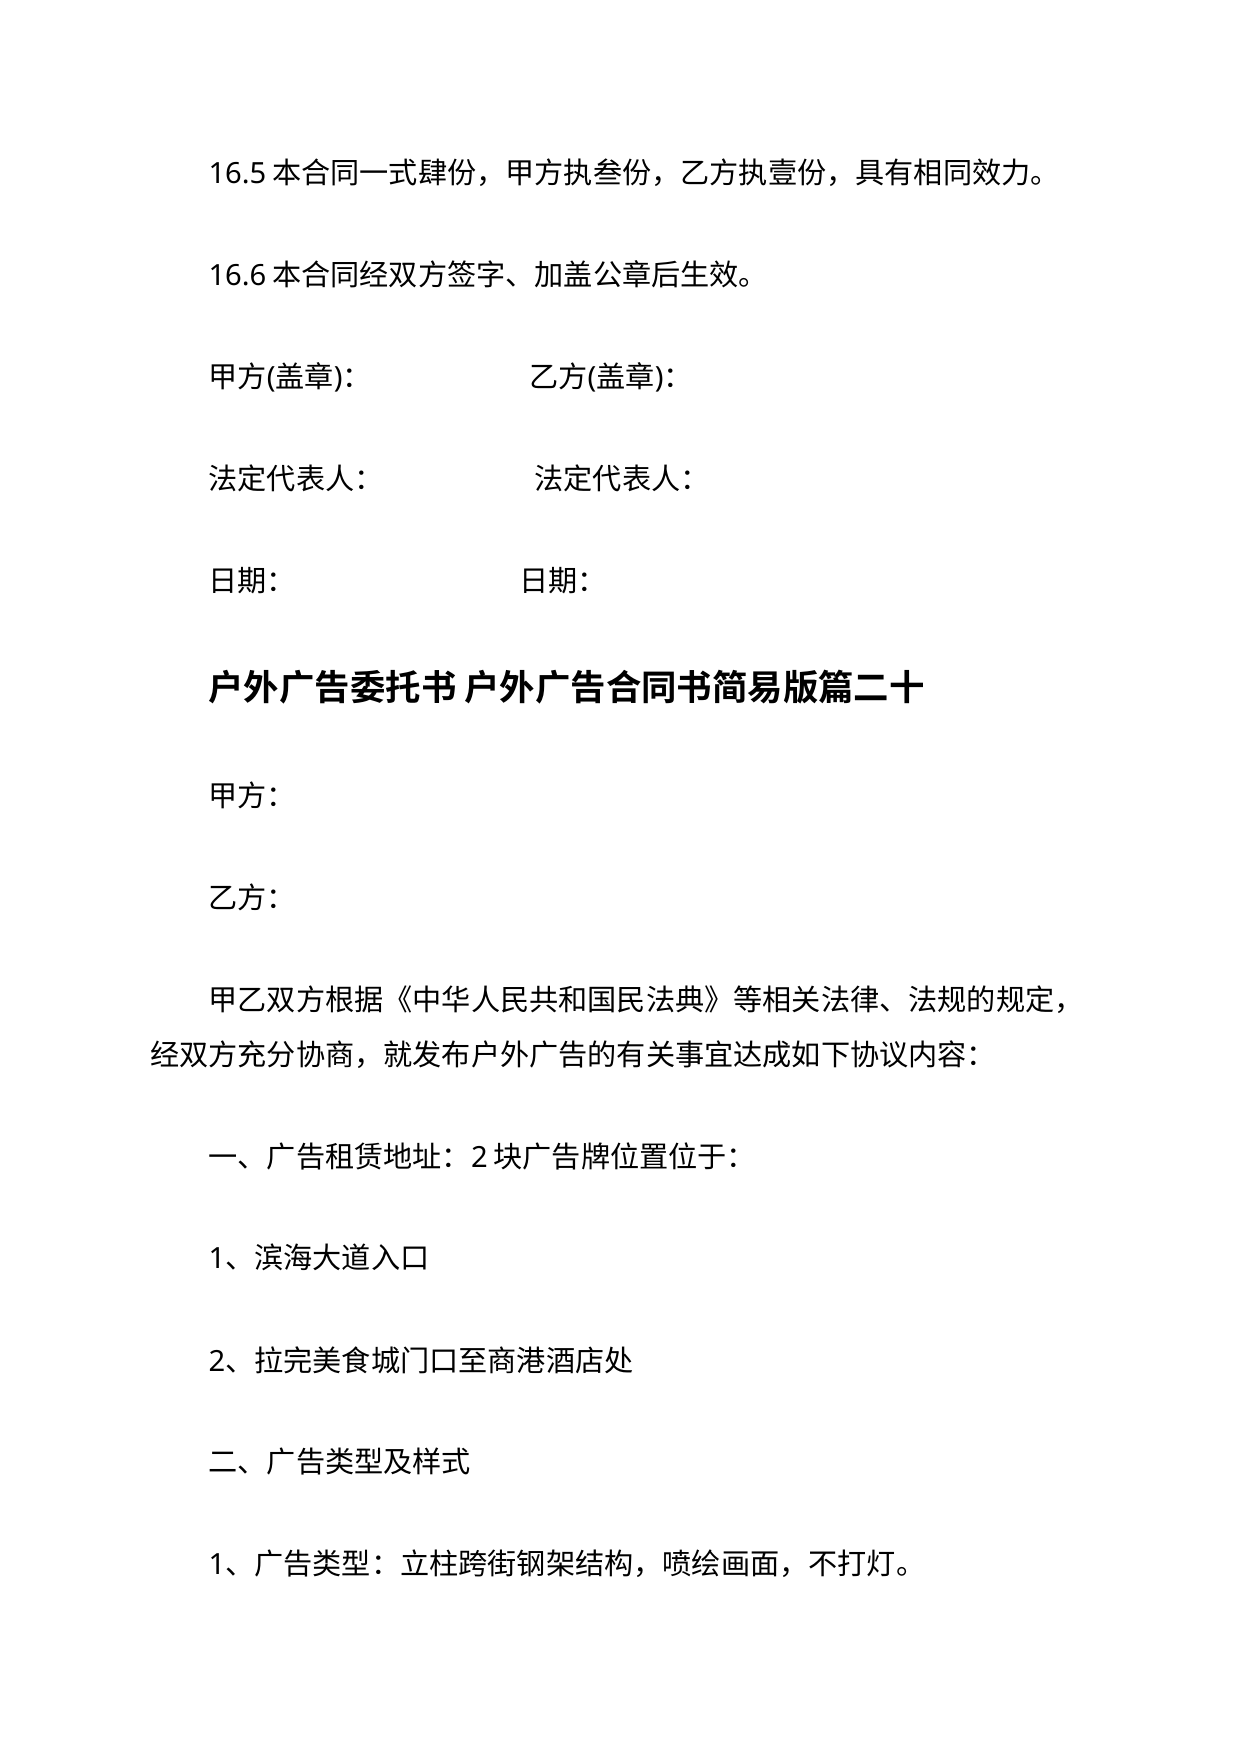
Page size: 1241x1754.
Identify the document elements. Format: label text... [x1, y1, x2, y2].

text 乙方： [150, 875, 1090, 917]
text 甲方(盖章)： 乙方(盖章)： [150, 354, 1090, 396]
text 甲方： [150, 773, 1090, 815]
text 日期： 日期： [150, 558, 1090, 600]
text 1、广告类型：立柱跨街钢架结构，喷绘画面，不打灯。 [150, 1541, 1090, 1583]
text 16.6本合同经双方签字、加盖公章后生效。 [150, 252, 1090, 294]
text 法定代表人： 法定代表人： [150, 456, 1090, 498]
text 1、滨海大道入口 [150, 1235, 1090, 1277]
text 户外广告委托书 户外广告合同书简易版篇二十 [150, 659, 1090, 711]
text 二、广告类型及样式 [150, 1439, 1090, 1481]
text 2、拉完美食城门口至商港酒店处 [150, 1337, 1090, 1379]
text 16.5本合同一式肆份，甲方执叁份，乙方执壹份，具有相同效力。 [150, 150, 1090, 192]
text 一、广告租赁地址：2块广告牌位置位于： [150, 1133, 1090, 1176]
text 甲乙双方根据《中华人民共和国民法典》等相关法律、法规的规定，经双方充分协商，就发布户外广告的有关事宜达成如下协议内容： [150, 976, 1090, 1074]
